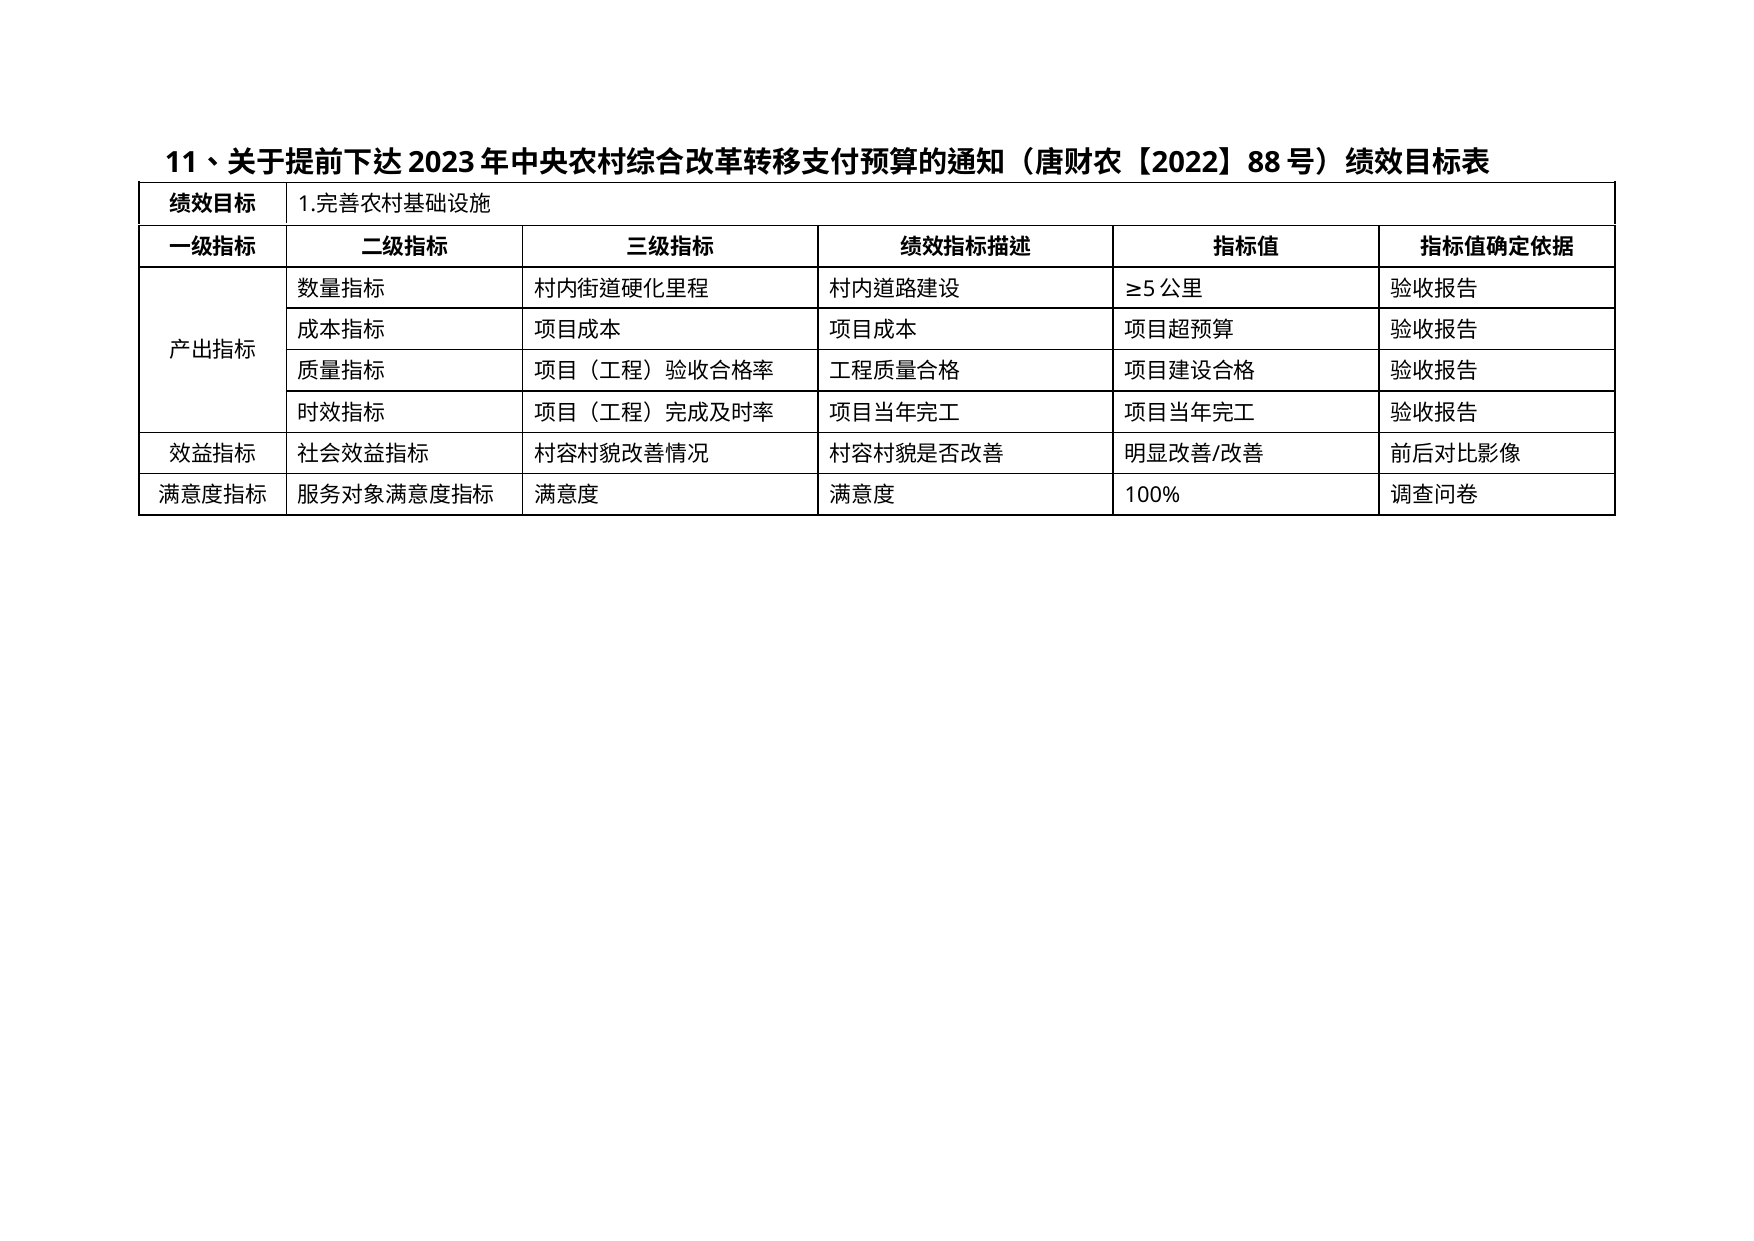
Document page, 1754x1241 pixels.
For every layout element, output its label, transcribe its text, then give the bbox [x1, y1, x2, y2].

text 11、关于提前下达2023年中央农村综合改革转移支付预算的通知（唐财农【2022】88号）绩效目标表 [106, 142, 1648, 181]
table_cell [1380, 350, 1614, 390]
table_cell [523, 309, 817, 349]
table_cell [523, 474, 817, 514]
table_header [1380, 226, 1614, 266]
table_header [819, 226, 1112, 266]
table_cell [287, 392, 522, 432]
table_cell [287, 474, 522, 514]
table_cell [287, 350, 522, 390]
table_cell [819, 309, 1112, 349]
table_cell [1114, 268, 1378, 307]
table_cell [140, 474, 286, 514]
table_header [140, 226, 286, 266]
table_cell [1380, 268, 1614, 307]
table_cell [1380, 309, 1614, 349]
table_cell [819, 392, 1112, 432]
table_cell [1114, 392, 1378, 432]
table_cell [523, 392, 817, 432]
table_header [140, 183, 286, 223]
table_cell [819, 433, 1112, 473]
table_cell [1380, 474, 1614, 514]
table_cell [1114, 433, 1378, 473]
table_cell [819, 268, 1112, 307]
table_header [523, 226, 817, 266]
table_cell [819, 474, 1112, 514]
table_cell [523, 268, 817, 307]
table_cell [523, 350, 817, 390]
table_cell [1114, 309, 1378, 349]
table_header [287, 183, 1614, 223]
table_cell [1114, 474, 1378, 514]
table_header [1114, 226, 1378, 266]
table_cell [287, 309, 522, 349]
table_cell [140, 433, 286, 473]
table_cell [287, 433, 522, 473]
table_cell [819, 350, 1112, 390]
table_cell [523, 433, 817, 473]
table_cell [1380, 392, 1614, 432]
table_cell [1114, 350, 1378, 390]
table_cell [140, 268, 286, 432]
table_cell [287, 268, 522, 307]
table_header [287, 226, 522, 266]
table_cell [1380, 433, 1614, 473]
